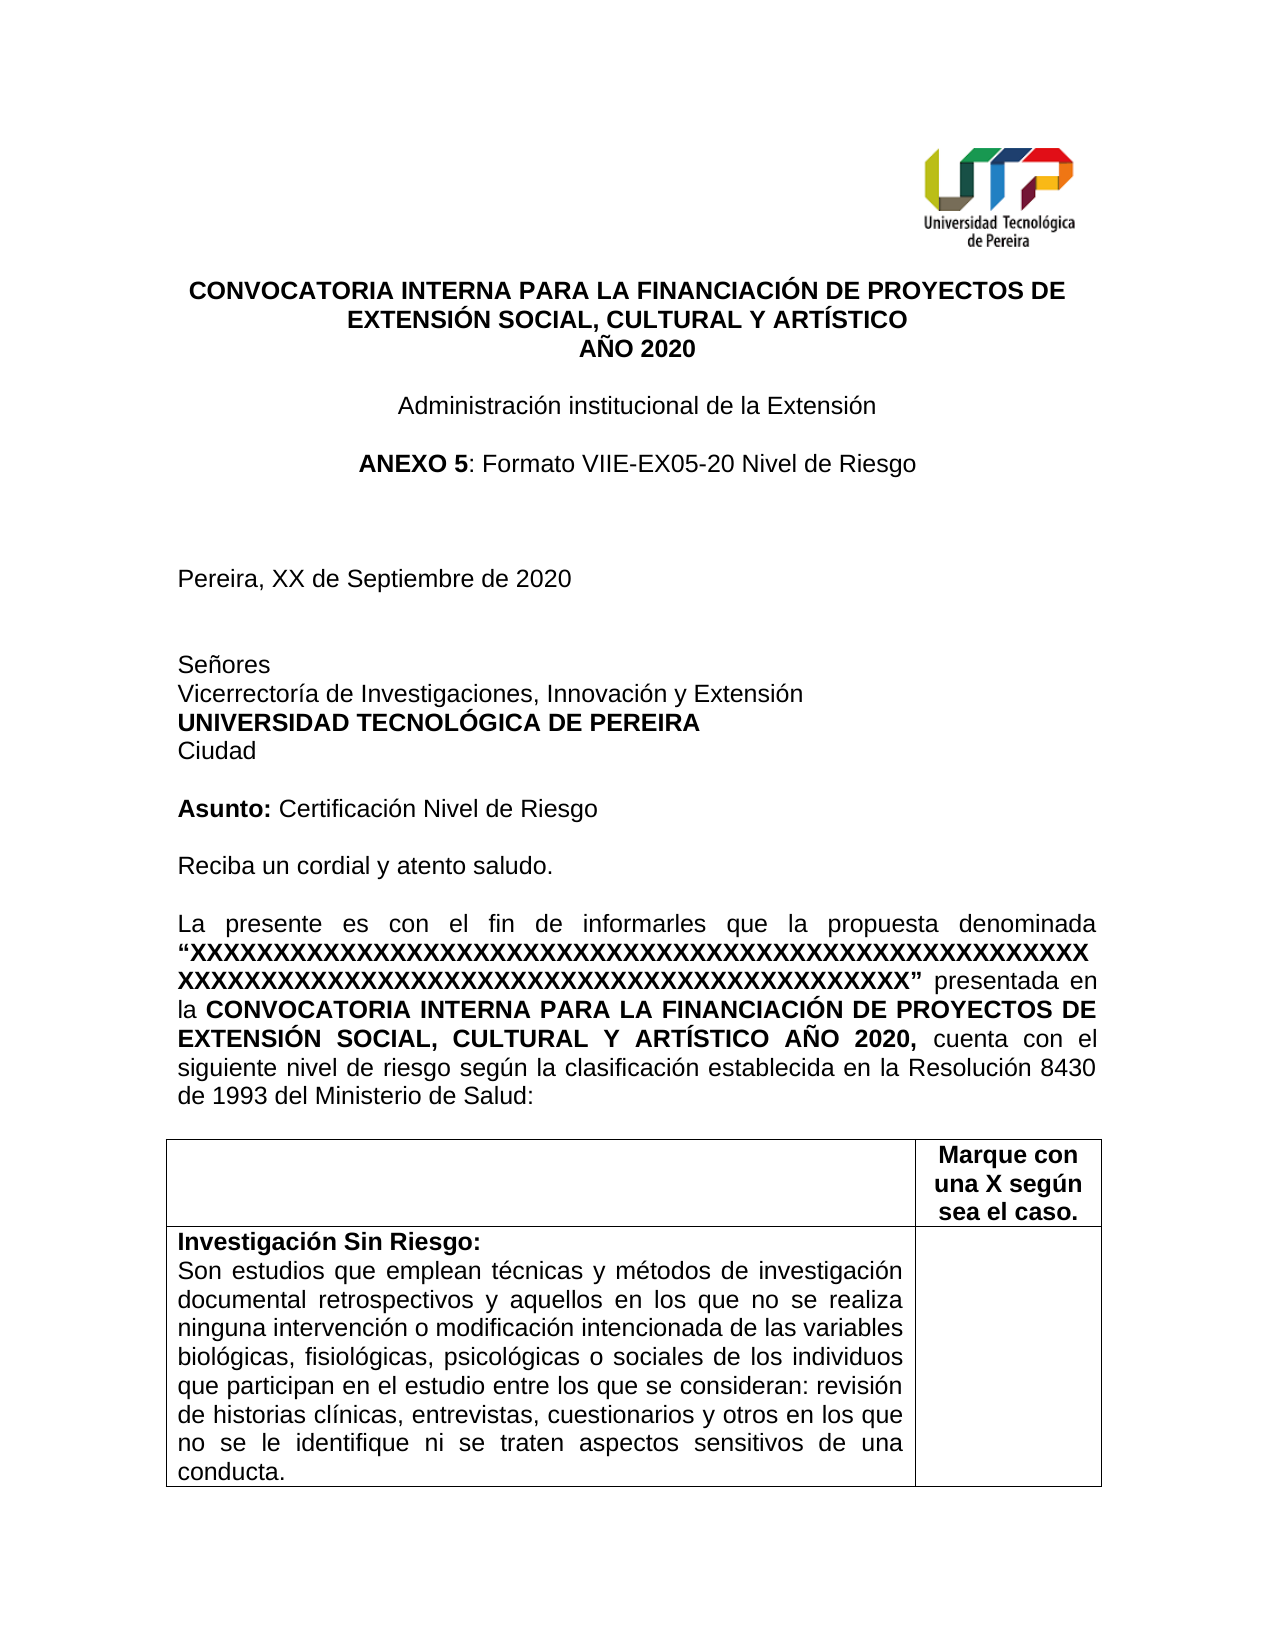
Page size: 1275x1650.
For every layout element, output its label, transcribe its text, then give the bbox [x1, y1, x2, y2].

text Reciba un cordial y atento saludo. [177, 851, 1098, 880]
text CONVOCATORIA INTERNA PARA LA FINANCIACIÓN DE PROYECTOS DE EXTENSIÓN SOCIAL, CULTURAL Y ARTÍSTICO [177, 276, 1077, 334]
text Pereira, XX de Septiembre de 2020 [177, 564, 1098, 593]
text UNIVERSIDAD TECNOLÓGICA DE PEREIRA [177, 708, 1098, 736]
text ANEXO 5: Formato VIIE-EX05-20 Nivel de Riesgo [177, 449, 1098, 478]
text Vicerrectoría de Investigaciones, Innovación y Extensión [177, 679, 1098, 708]
text Administración institucional de la Extensión [197, 391, 1077, 420]
table_header [167, 1140, 915, 1226]
text AÑO 2020 [197, 334, 1077, 363]
table_cell Investigación Sin Riesgo: Son estudios que emplean técnicas y métodos de investigación documental retrospectivos y aquellos en los que no se realiza ninguna intervención o modificación intencionada de las variables biológicas, fisiológicas, psicológicas o sociales de los individuos que participan en el estudio entre los que se consideran: revisión de historias clínicas, entrevistas, cuestionarios y otros en los que no se le identifique ni se traten aspectos sensitivos de una conducta. [167, 1227, 915, 1486]
text La presente es con el fin de informarles que la propuesta denominada “XXXXXXXXXXXXXXXXXXXXXXXXXXXXXXXXXXXXXXXXXXXXXXXXXXXXXXXXXXXXXXXXXXXXXXXXXXXXXXXXXXXXXXXXXXXXXXXXXX” presentada en la CONVOCATORIA INTERNA PARA LA FINANCIACIÓN DE PROYECTOS DE EXTENSIÓN SOCIAL, CULTURAL Y ARTÍSTICO AÑO 2020, cuenta con el siguiente nivel de riesgo según la clasificación establecida en la Resolución 8430 de 1993 del Ministerio de Salud: [177, 909, 1098, 1110]
picture [921, 147, 1078, 248]
table_header Marque con una X según sea el caso. [916, 1140, 1101, 1226]
text Ciudad [177, 736, 1098, 765]
text Asunto: Certificación Nivel de Riesgo [177, 794, 1098, 823]
table_cell [916, 1227, 1101, 1486]
text Señores [177, 650, 1098, 679]
